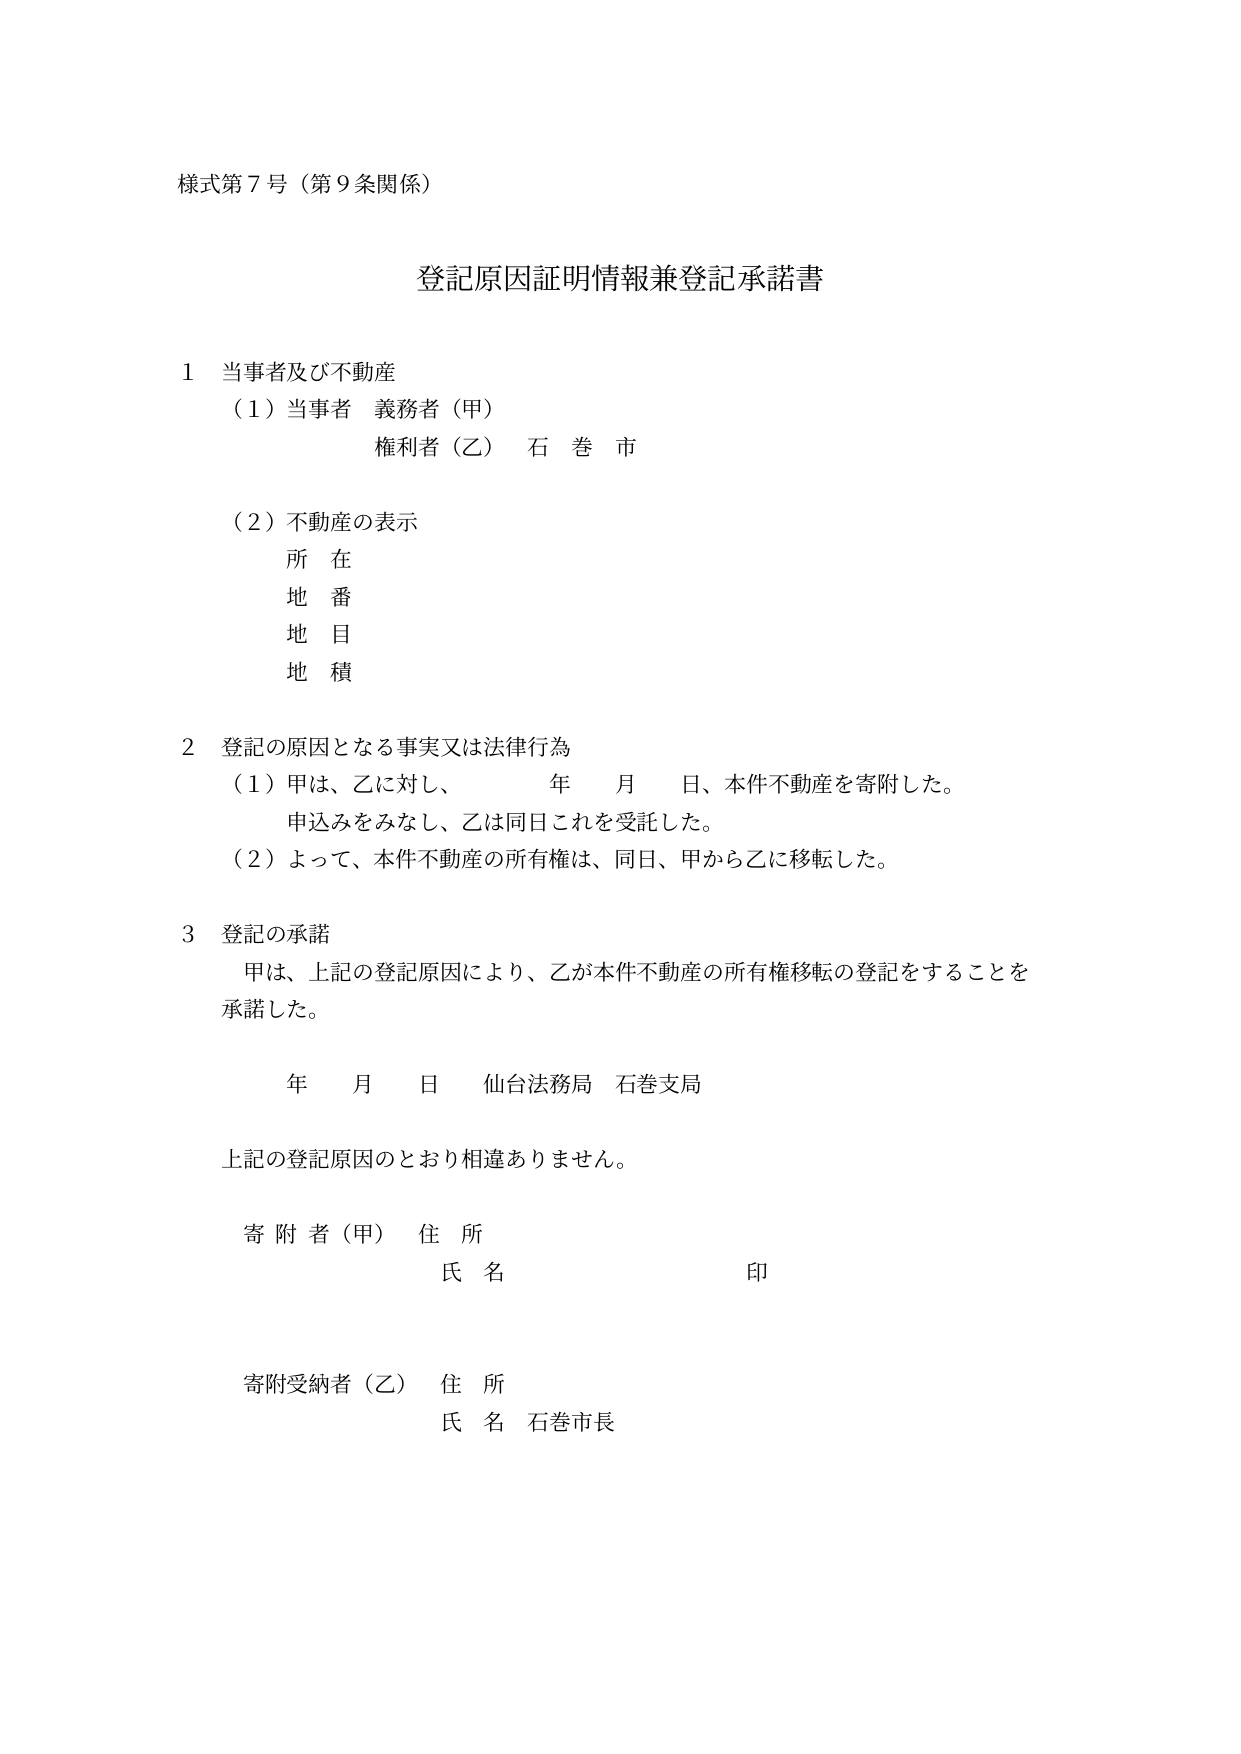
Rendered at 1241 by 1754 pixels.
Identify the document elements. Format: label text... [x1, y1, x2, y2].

text 上記の登記原因のとおり相違ありません。 [177, 1139, 1063, 1177]
text ３ 登記の承諾 [177, 914, 1063, 952]
text 寄附者（甲） 住 所 [177, 1214, 1063, 1252]
text ２ 登記の原因となる事実又は法律行為 [177, 727, 1063, 764]
text 登記原因証明情報兼登記承諾書 [177, 239, 1063, 314]
text 寄附受納者（乙） 住 所 [177, 1364, 1063, 1402]
text 申込みをみなし、乙は同日これを受託した。 [177, 802, 1063, 839]
text 地 番 [177, 577, 1063, 614]
text 甲は、上記の登記原因により、乙が本件不動産の所有権移転の登記をすることを [177, 952, 1063, 989]
text 年 月 日 仙台法務局 石巻支局 [177, 1064, 1063, 1102]
text 氏 名 印 [221, 1252, 1063, 1289]
text １ 当事者及び不動産 [177, 352, 1063, 389]
text （１）当事者 義務者（甲） [221, 389, 1063, 427]
text 権利者（乙） 石 巻 市 [177, 427, 1063, 464]
text 所 在 [177, 539, 1063, 577]
text （２）不動産の表示 [177, 502, 1063, 539]
text 承諾した。 [177, 989, 1063, 1027]
text 地 積 [177, 652, 1063, 689]
text （２）よって、本件不動産の所有権は、同日、甲から乙に移転した。 [177, 839, 1063, 877]
text 様式第７号（第９条関係） [177, 164, 1063, 202]
text 地 目 [177, 614, 1063, 652]
text 氏 名 石巻市長 [177, 1402, 1063, 1439]
text （１）甲は、乙に対し、 年 月 日、本件不動産を寄附した。 [177, 764, 1063, 802]
